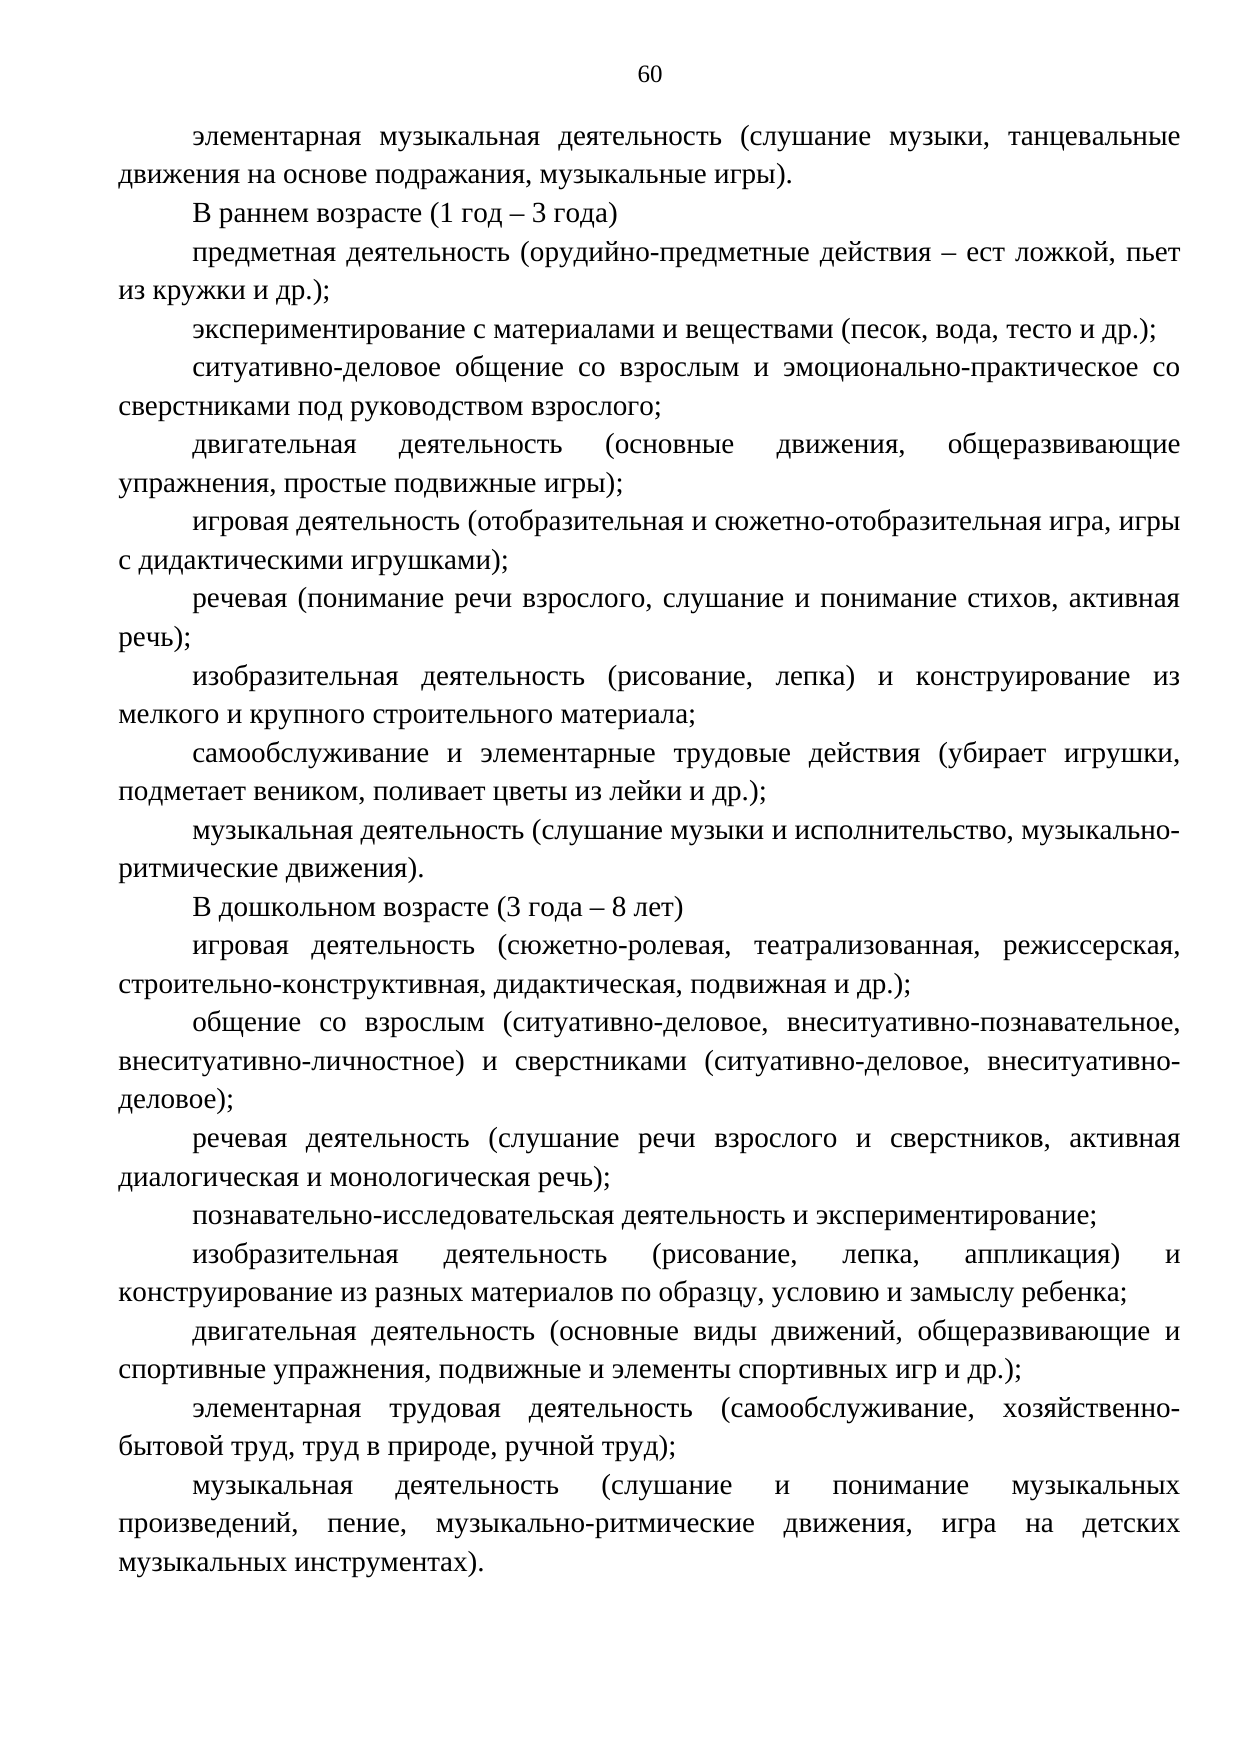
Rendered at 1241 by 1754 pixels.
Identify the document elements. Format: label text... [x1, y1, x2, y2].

text общение со взрослым (ситуативно-деловое, внеситуативно-познавательное, внеситуативно-личностное) и сверстниками (ситуативно-деловое, внеситуативно-деловое); [118, 1004, 1181, 1115]
text самообслуживание и элементарные трудовые действия (убирает игрушки, подметает веником, поливает цветы из лейки и др.); [118, 735, 1181, 807]
text речевая деятельность (слушание речи взрослого и сверстников, активная диалогическая и монологическая речь); [118, 1120, 1181, 1192]
text элементарная музыкальная деятельность (слушание музыки, танцевальные движения на основе подражания, музыкальные игры). [118, 118, 1181, 190]
text элементарная трудовая деятельность (самообслуживание, хозяйственно-бытовой труд, труд в природе, ручной труд); [118, 1390, 1181, 1462]
text В раннем возрасте (1 год ‒ 3 года) [118, 195, 1181, 229]
text двигательная деятельность (основные движения, общеразвивающие упражнения, простые подвижные игры); [118, 426, 1181, 498]
text музыкальная деятельность (слушание и понимание музыкальных произведений, пение, музыкально-ритмические движения, игра на детских музыкальных инструментах). [118, 1467, 1181, 1578]
text речевая (понимание речи взрослого, слушание и понимание стихов, активная речь); [118, 581, 1181, 653]
text изобразительная деятельность (рисование, лепка) и конструирование из мелкого и крупного строительного материала; [118, 658, 1181, 730]
text музыкальная деятельность (слушание музыки и исполнительство, музыкально-ритмические движения). [118, 812, 1181, 884]
text познавательно-исследовательская деятельность и экспериментирование; [118, 1197, 1181, 1231]
text игровая деятельность (отобразительная и сюжетно-отобразительная игра, игры с дидактическими игрушками); [118, 503, 1181, 576]
text ситуативно-деловое общение со взрослым и эмоционально-практическое со сверстниками под руководством взрослого; [118, 349, 1181, 421]
text экспериментирование с материалами и веществами (песок, вода, тесто и др.); [118, 311, 1181, 344]
text двигательная деятельность (основные виды движений, общеразвивающие и спортивные упражнения, подвижные и элементы спортивных игр и др.); [118, 1313, 1181, 1385]
text В дошкольном возрасте (3 года ‒ 8 лет) [118, 889, 1181, 922]
text предметная деятельность (орудийно-предметные действия – ест ложкой, пьет из кружки и др.); [118, 234, 1181, 306]
text изобразительная деятельность (рисование, лепка, аппликация) и конструирование из разных материалов по образцу, условию и замыслу ребенка; [118, 1236, 1181, 1308]
text игровая деятельность (сюжетно-ролевая, театрализованная, режиссерская, строительно-конструктивная, дидактическая, подвижная и др.); [118, 927, 1181, 999]
